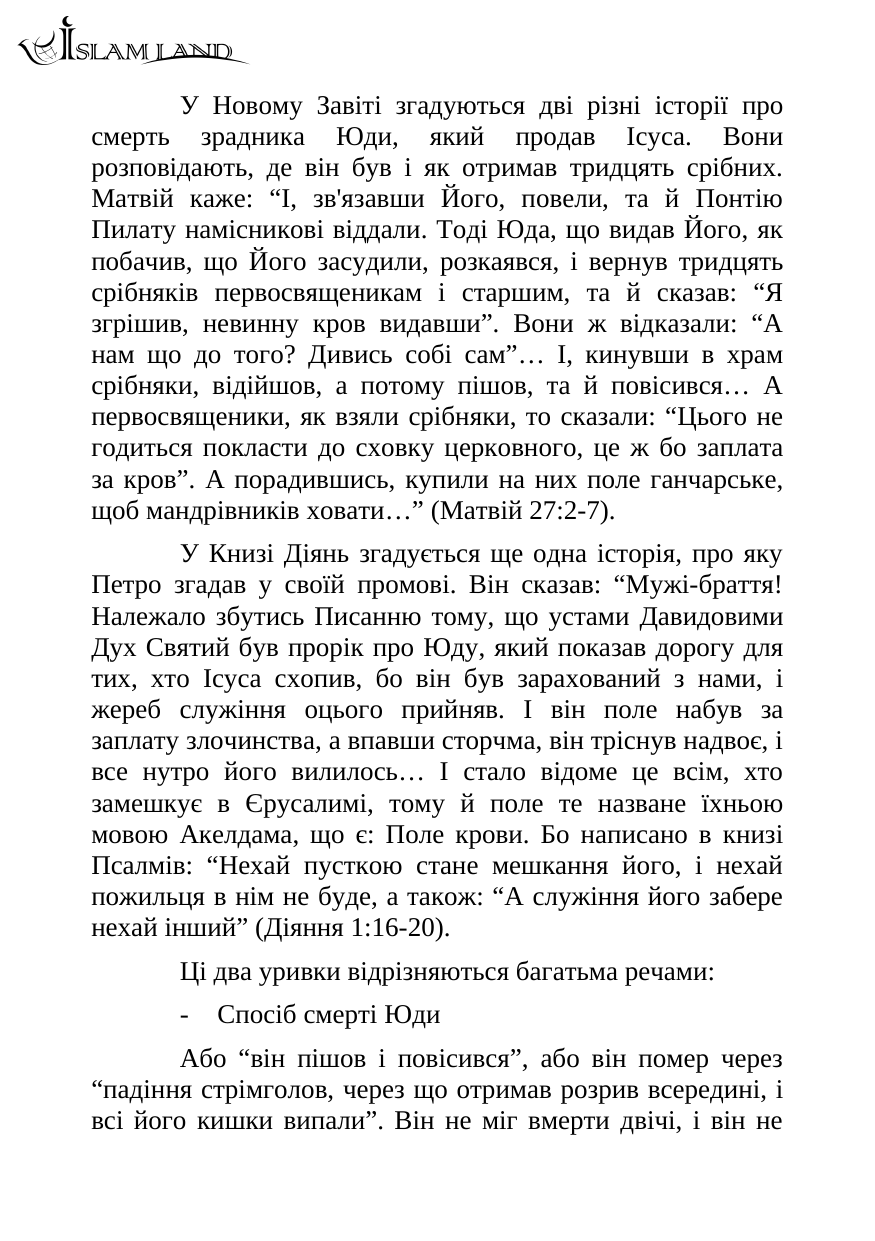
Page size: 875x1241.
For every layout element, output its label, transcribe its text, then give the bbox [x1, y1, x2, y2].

text У Новому Завіті згадуються дві різні історії про смерть зрадника Юди, який продав Ісуса. Вони розповідають, де він був і як отримав тридцять срібних. Матвій каже: “І, зв'язавши Його, повели, та й Понтію Пилату намісникові віддали. Тоді Юда, що видав Його, як побачив, що Його засудили, розкаявся, і вернув тридцять срібняків первосвященикам і старшим, та й сказав: “Я згрішив, невинну кров видавши”. Вони ж відказали: “А нам що до того? Дивись собі сам”… І, кинувши в храм срібняки, відійшов, а потому пішов, та й повісився… А первосвященики, як взяли срібняки, то сказали: “Цього не годиться покласти до сховку церковного, це ж бо заплата за кров”. А порадившись, купили на них поле ганчарське, щоб мандрівників ховати…” (Матвій 27:2-7). [91, 89, 784, 525]
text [91, 1042, 784, 1136]
picture [17, 16, 251, 65]
list Спосіб смерті Юди [179, 998, 784, 1030]
text У Книзі Діянь згадується ще одна історія, про яку Петро згадав у своїй промові. Він сказав: “Мужі-браття! Належало збутись Писанню тому, що устами Давидовими Дух Святий був прорік про Юду, який показав дорогу для тих, хто Ісуса схопив, бо він був зарахований з нами, і жереб служіння оцього прийняв. І він поле набув за заплату злочинства, а впавши сторчма, він тріснув надвоє, і все нутро його вилилось… І стало відоме це всім, хто замешкує в Єрусалимі, тому й поле те назване їхньою мовою Акелдама, що є: Поле крови. Бо написано в книзі Псалмів: “Нехай пусткою стане мешкання його, і нехай пожильця в нім не буде, а також: “А служіння його забере нехай інший” (Діяння 1:16-20). [91, 537, 784, 942]
text Ці два уривки відрізняються багатьма речами: [91, 955, 784, 986]
